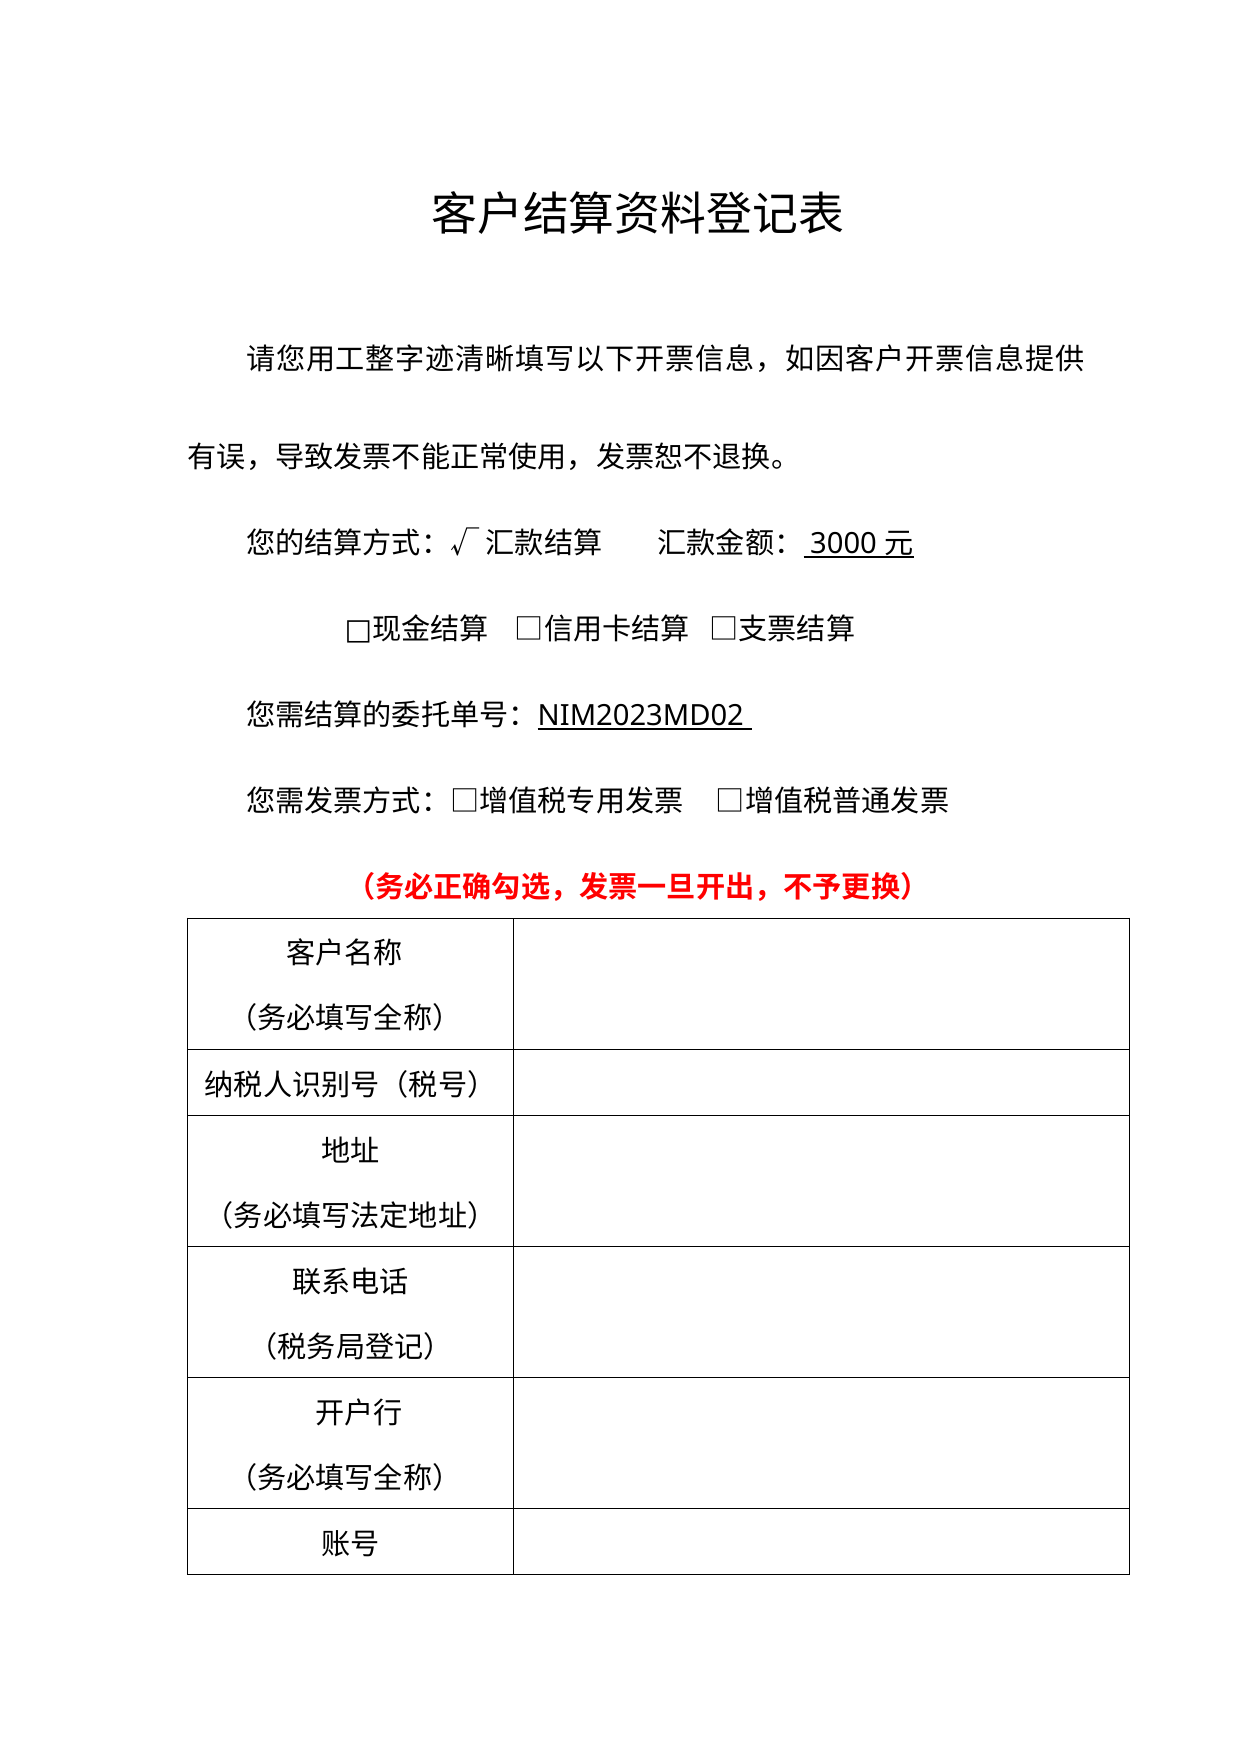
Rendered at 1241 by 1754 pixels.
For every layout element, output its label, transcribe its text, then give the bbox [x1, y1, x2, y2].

text 您的结算方式：√ 汇款结算 汇款金额： 3000 元 [187, 508, 1087, 573]
text 请您用工整字迹清晰填写以下开票信息，如因客户开票信息提供有误，导致发票不能正常使用，发票恕不退换。 [187, 324, 1087, 487]
table_cell 联系电话 （税务局登记） [188, 1247, 513, 1377]
table_header 客户名称 （务必填写全称） [188, 919, 513, 1049]
text 客户结算资料登记表 [187, 162, 1087, 259]
text 您需发票方式：□增值税专用发票 □增值税普通发票 [187, 767, 1087, 832]
table_cell 开户行 （务必填写全称） [188, 1378, 513, 1508]
table_cell [514, 1509, 1129, 1574]
table_cell [514, 1247, 1129, 1377]
table_cell [514, 1116, 1129, 1246]
table_cell [514, 1050, 1129, 1115]
table_cell 地址 （务必填写法定地址） [188, 1116, 513, 1246]
table_cell 账号 [188, 1509, 513, 1574]
table_cell [514, 1378, 1129, 1508]
table_cell 纳税人识别号（税号） [188, 1050, 513, 1115]
table_header [514, 919, 1129, 1049]
text □现金结算 □信用卡结算 □支票结算 [187, 594, 1087, 659]
text （务必正确勾选，发票一旦开出，不予更换） [187, 853, 1087, 918]
text 您需结算的委托单号：NIM2023MD02 [187, 680, 1087, 745]
